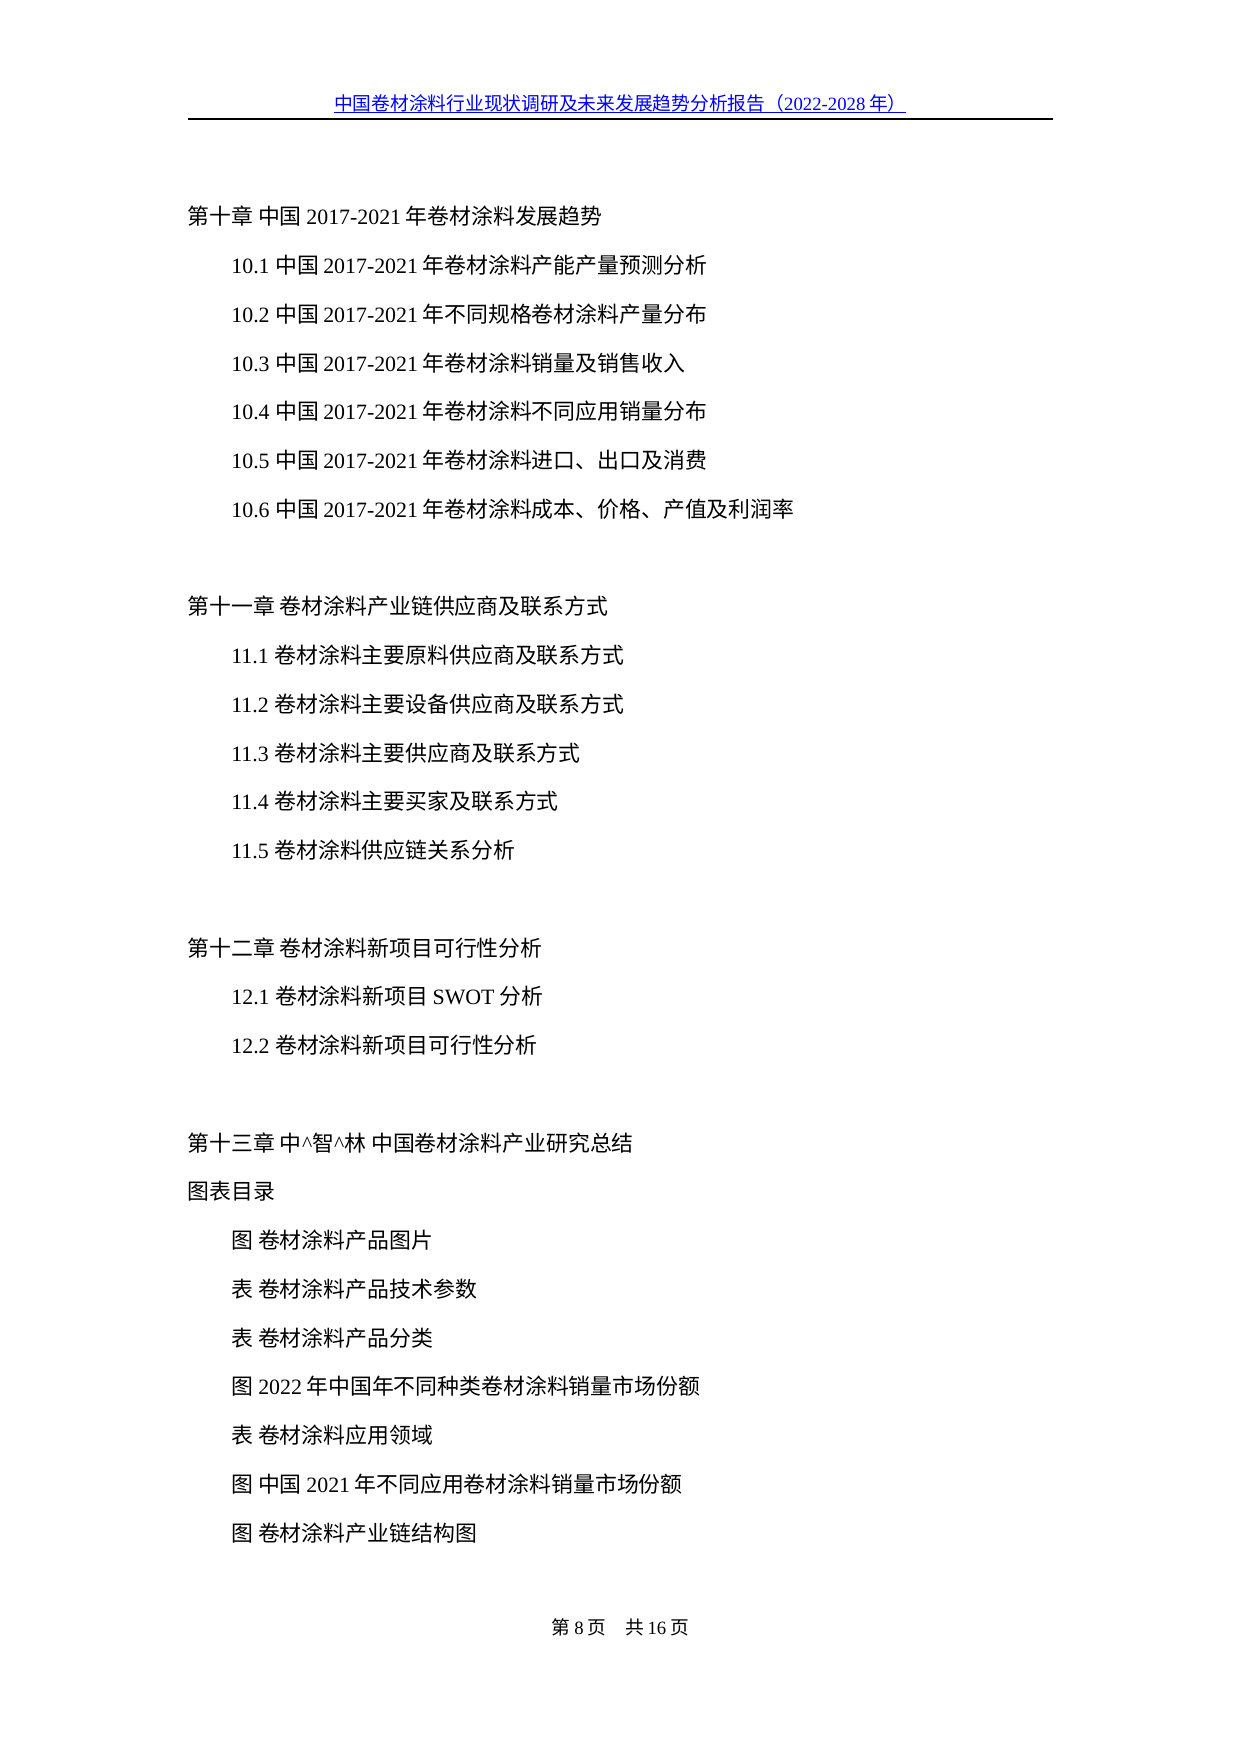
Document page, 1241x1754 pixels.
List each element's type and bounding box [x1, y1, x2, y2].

text [187, 150, 1053, 1548]
